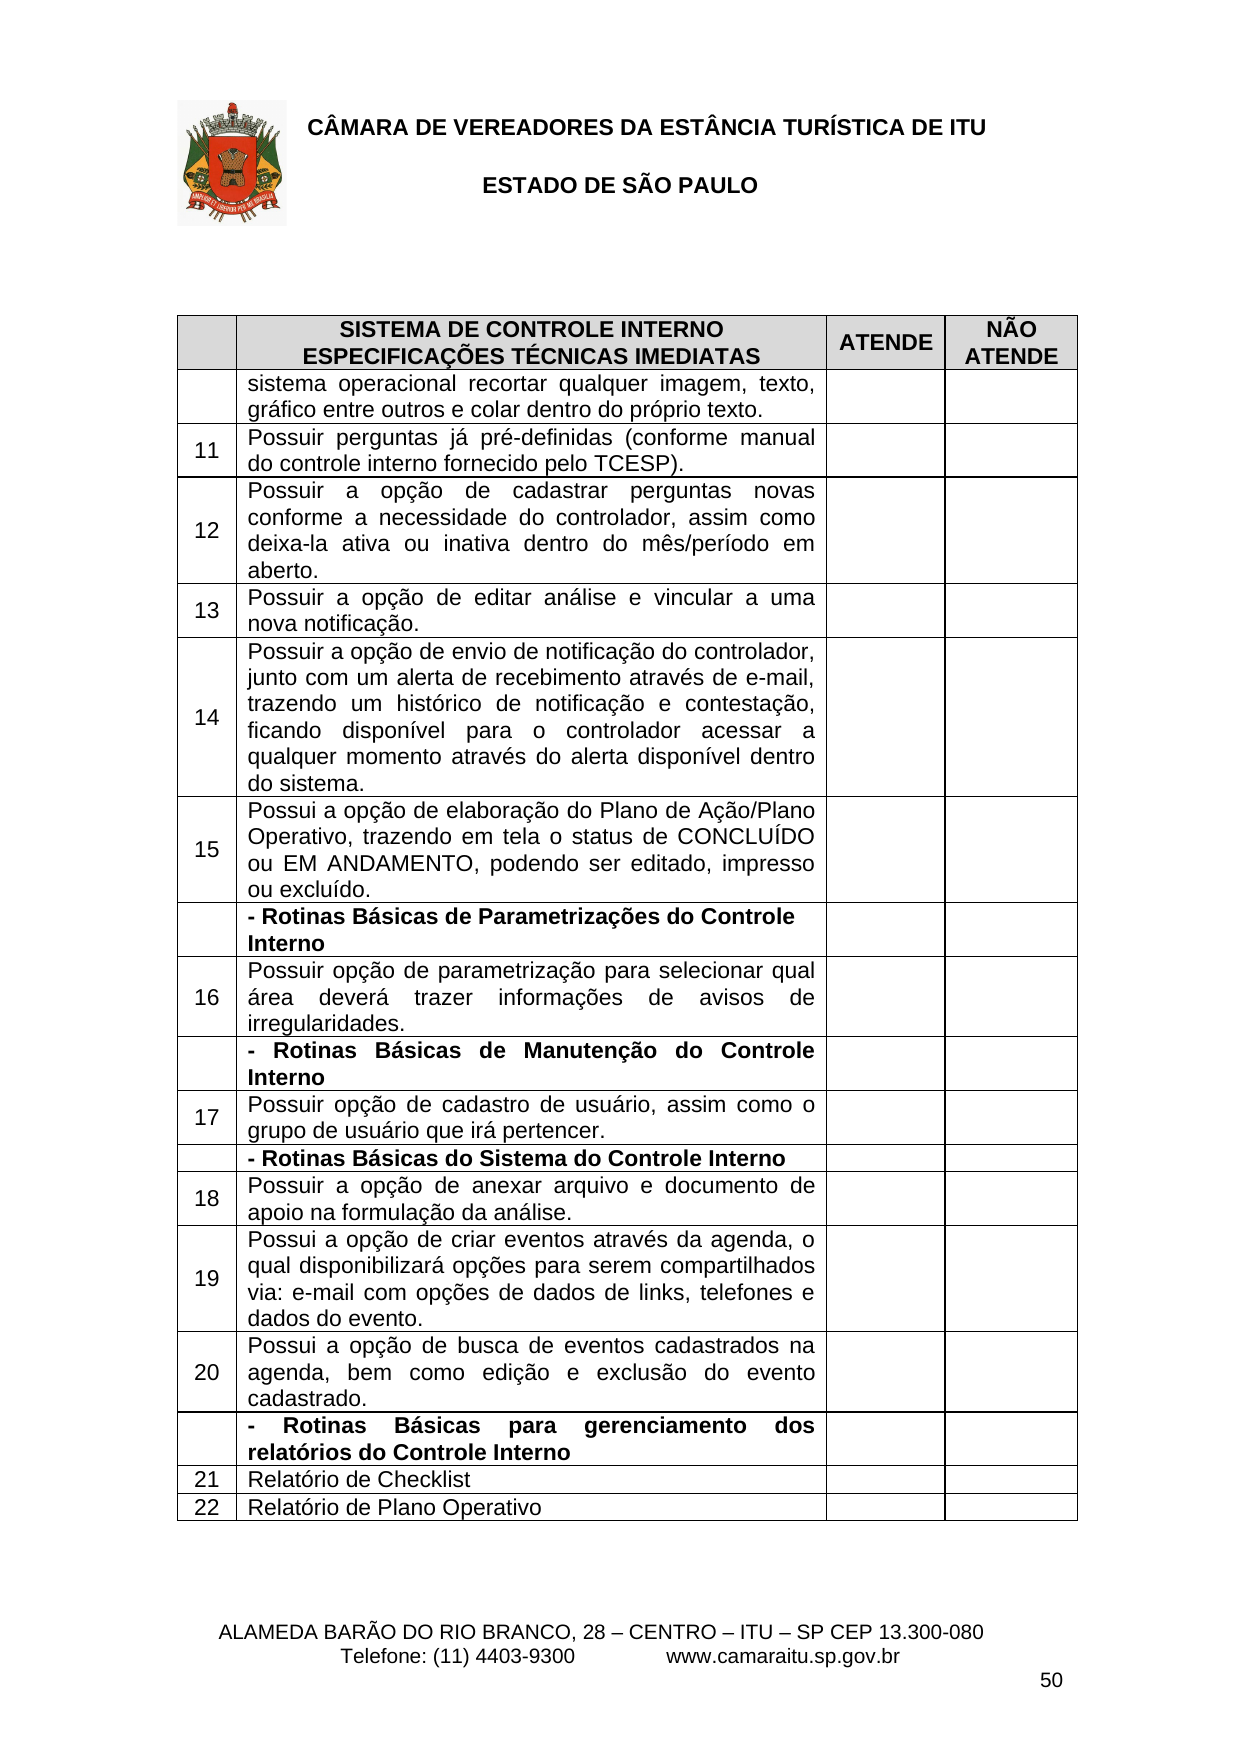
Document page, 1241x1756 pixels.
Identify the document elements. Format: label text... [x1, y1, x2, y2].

table_cell 19 [178, 1226, 236, 1331]
table_cell [178, 1145, 236, 1171]
table_header ATENDE [827, 316, 944, 369]
table_cell - Rotinas Básicas de Parametrizações do Controle Interno [237, 903, 826, 956]
table_cell [827, 1091, 944, 1144]
table_cell - Rotinas Básicas do Sistema do Controle Interno [237, 1145, 826, 1171]
table_cell [827, 478, 944, 583]
table_cell [827, 1037, 944, 1090]
table_cell [946, 957, 1077, 1036]
table_cell [827, 1413, 944, 1465]
table_cell [827, 1145, 944, 1171]
table_cell [827, 638, 944, 796]
table_cell [946, 370, 1077, 423]
table_cell 10 [178, 370, 236, 423]
table_cell Possuir a opção de cadastrar perguntas novas conforme a necessidade do controlador, assim como deixa-la ativa ou inativa dentro do mês/período em aberto. [237, 478, 826, 583]
table_cell Possuir a opção de anexar arquivo e documento de apoio na formulação da análise. [237, 1172, 826, 1225]
table_cell [178, 1037, 236, 1090]
table_cell Possuir opção de parametrização para selecionar qual área deverá trazer informações de avisos de irregularidades. [237, 957, 826, 1036]
table_cell - Rotinas Básicas para gerenciamento dos relatórios do Controle Interno [237, 1413, 826, 1465]
table_cell Possui a opção de criar eventos através da agenda, o qual disponibilizará opções para serem compartilhados via: e-mail com opções de dados de links, telefones e dados do evento. [237, 1226, 826, 1331]
table_cell 11 [178, 424, 236, 476]
table_cell Possuir a opção de editar análise e vincular a uma nova notificação. [237, 584, 826, 637]
table_cell Relatório de Plano Operativo [237, 1494, 826, 1520]
table_cell [827, 797, 944, 902]
table_cell [827, 584, 944, 637]
table_cell 21 [178, 1466, 236, 1492]
table_cell Possuir perguntas já pré-definidas (conforme manual do controle interno fornecido pelo TCESP). [237, 424, 826, 476]
table_header NÃO ATENDE [946, 316, 1077, 369]
table_cell [827, 1172, 944, 1225]
table_cell [827, 1494, 944, 1520]
table_cell [827, 1332, 944, 1411]
table_cell Relatório de Checklist [237, 1466, 826, 1492]
table_cell [178, 903, 236, 956]
table_cell [827, 957, 944, 1036]
table_cell [827, 424, 944, 476]
table_cell [827, 1466, 944, 1492]
table_cell [946, 1332, 1077, 1411]
table_cell [946, 903, 1077, 956]
picture [177, 100, 287, 226]
table_cell Possui a opção de elaboração do Plano de Ação/Plano Operativo, trazendo em tela o status de CONCLUÍDO ou EM ANDAMENTO, podendo ser editado, impresso ou excluído. [237, 797, 826, 902]
table_cell 15 [178, 797, 236, 902]
table_cell [827, 370, 944, 423]
table_cell Possuir opção de cadastro de usuário, assim como o grupo de usuário que irá pertencer. [237, 1091, 826, 1144]
table_cell [946, 1226, 1077, 1331]
table_cell [946, 1091, 1077, 1144]
table_cell 12 [178, 478, 236, 583]
table_cell [946, 1037, 1077, 1090]
table_cell [946, 1413, 1077, 1465]
table_cell [946, 1145, 1077, 1171]
table_cell [178, 1413, 236, 1465]
table_cell Possuir a opção de envio de notificação do controlador, junto com um alerta de recebimento através de e-mail, trazendo um histórico de notificação e contestação, ficando disponível para o controlador acessar a qualquer momento através do alerta disponível dentro do sistema. [237, 638, 826, 796]
table_header [178, 316, 236, 369]
table_cell [946, 638, 1077, 796]
table_cell Possui a opção de busca de eventos cadastrados na agenda, bem como edição e exclusão do evento cadastrado. [237, 1332, 826, 1411]
table_cell - Rotinas Básicas de Manutenção do Controle Interno [237, 1037, 826, 1090]
table_cell 14 [178, 638, 236, 796]
table_cell [946, 797, 1077, 902]
table_cell [827, 1226, 944, 1331]
table_cell 13 [178, 584, 236, 637]
table_cell [946, 1466, 1077, 1492]
table_cell 20 [178, 1332, 236, 1411]
table_cell [946, 1494, 1077, 1520]
table_cell 18 [178, 1172, 236, 1225]
table_cell 17 [178, 1091, 236, 1144]
table_header SISTEMA DE CONTROLE INTERNO ESPECIFICAÇÕES TÉCNICAS IMEDIATAS [237, 316, 826, 369]
table_cell [946, 478, 1077, 583]
table_cell [946, 424, 1077, 476]
table_cell [827, 903, 944, 956]
table_cell 16 [178, 957, 236, 1036]
table_cell 22 [178, 1494, 236, 1520]
table_cell [946, 584, 1077, 637]
table_cell [946, 1172, 1077, 1225]
